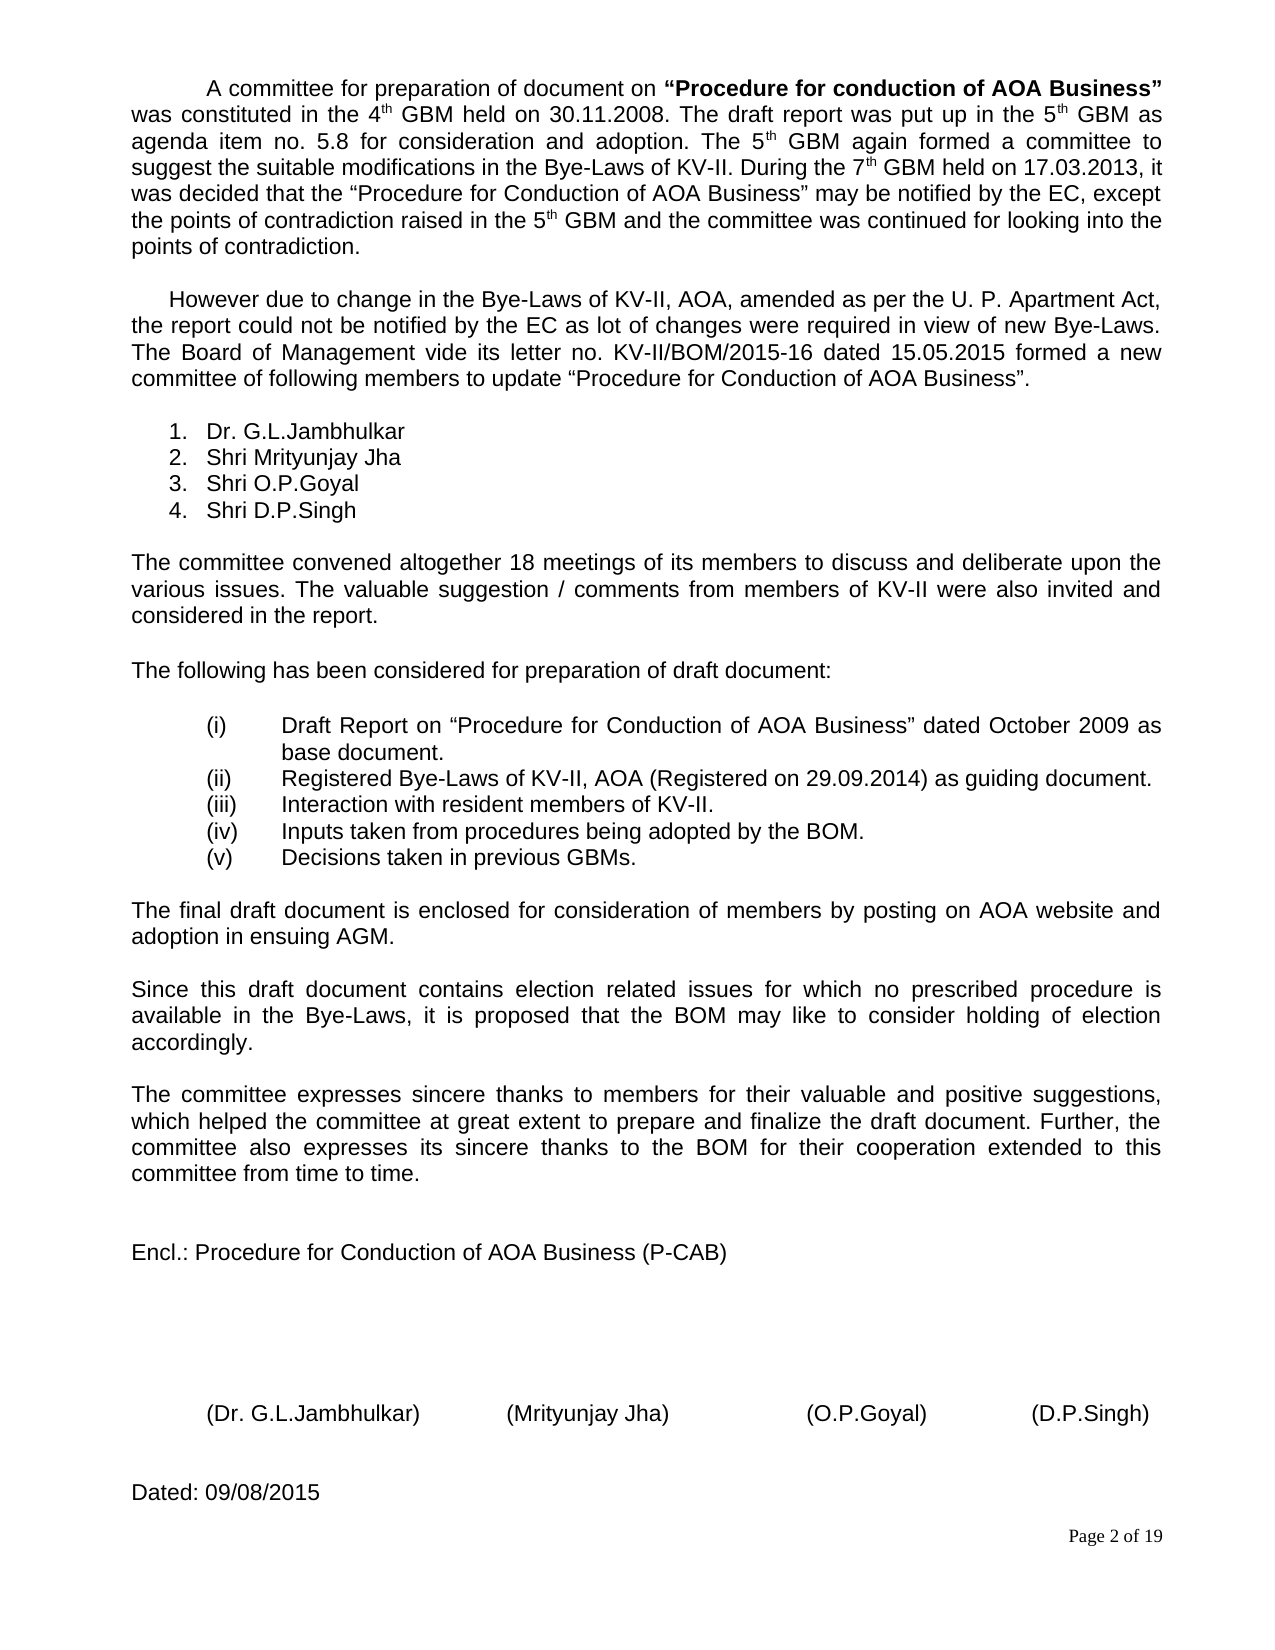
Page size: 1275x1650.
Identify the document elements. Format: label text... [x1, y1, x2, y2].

list Interaction with resident members of KV-II. [206, 791, 1162, 818]
list Decisions taken in previous GBMs. [206, 844, 1162, 870]
list Draft Report on “Procedure for Conduction of AOA Business” dated October 2009 as base document. [206, 712, 1162, 765]
text A committee for preparation of document on “Procedure for conduction of AOA Business” was constituted in the 4th GBM held on 30.11.2008. The draft report was put up in the 5th GBM as agenda item no. 5.8 for consideration and adoption. The 5th GBM again formed a committee to suggest the suitable modifications in the Bye-Laws of KV-II. During the 7th GBM held on 17.03.2013, it was decided that the “Procedure for Conduction of AOA Business” may be notified by the EC, except the points of contradiction raised in the 5th GBM and the committee was continued for looking into the points of contradiction. [131, 75, 1162, 259]
text The committee convened altogether 18 meetings of its members to discuss and deliberate upon the various issues. The valuable suggestion / comments from members of KV-II were also invited and considered in the report. [131, 549, 1162, 628]
list Dr. G.L.Jambhulkar [169, 418, 1162, 444]
list Shri O.P.Goyal [169, 470, 1162, 497]
text The committee expresses sincere thanks to members for their valuable and positive suggestions, which helped the committee at great extent to prepare and finalize the draft document. Further, the committee also expresses its sincere thanks to the BOM for their cooperation extended to this committee from time to time. [131, 1081, 1162, 1187]
list Registered Bye-Laws of KV-II, AOA (Registered on 29.09.2014) as guiding document. [206, 765, 1162, 791]
list Shri Mrityunjay Jha [169, 444, 1162, 470]
text Dated: 09/08/2015 [131, 1479, 1162, 1505]
text The final draft document is enclosed for consideration of members by posting on AOA website and adoption in ensuing AGM. [131, 897, 1162, 949]
text The following has been considered for preparation of draft document: [131, 657, 1162, 683]
list (Dr. G.L.Jambhulkar) (Mrityunjay Jha) (O.P.Goyal) (D.P.Singh) [206, 1400, 1162, 1426]
list Inputs taken from procedures being adopted by the BOM. [206, 818, 1162, 844]
text Encl.: Procedure for Conduction of AOA Business (P-CAB) [131, 1239, 1162, 1266]
list Shri D.P.Singh [169, 497, 1162, 523]
text However due to change in the Bye-Laws of KV-II, AOA, amended as per the U. P. Apartment Act, the report could not be notified by the EC as lot of changes were required in view of new Bye-Laws. The Board of Management vide its letter no. KV-II/BOM/2015-16 dated 15.05.2015 formed a new committee of following members to update “Procedure for Conduction of AOA Business”. [131, 286, 1162, 391]
text Since this draft document contains election related issues for which no prescribed procedure is available in the Bye-Laws, it is proposed that the BOM may like to consider holding of election accordingly. [131, 976, 1162, 1055]
